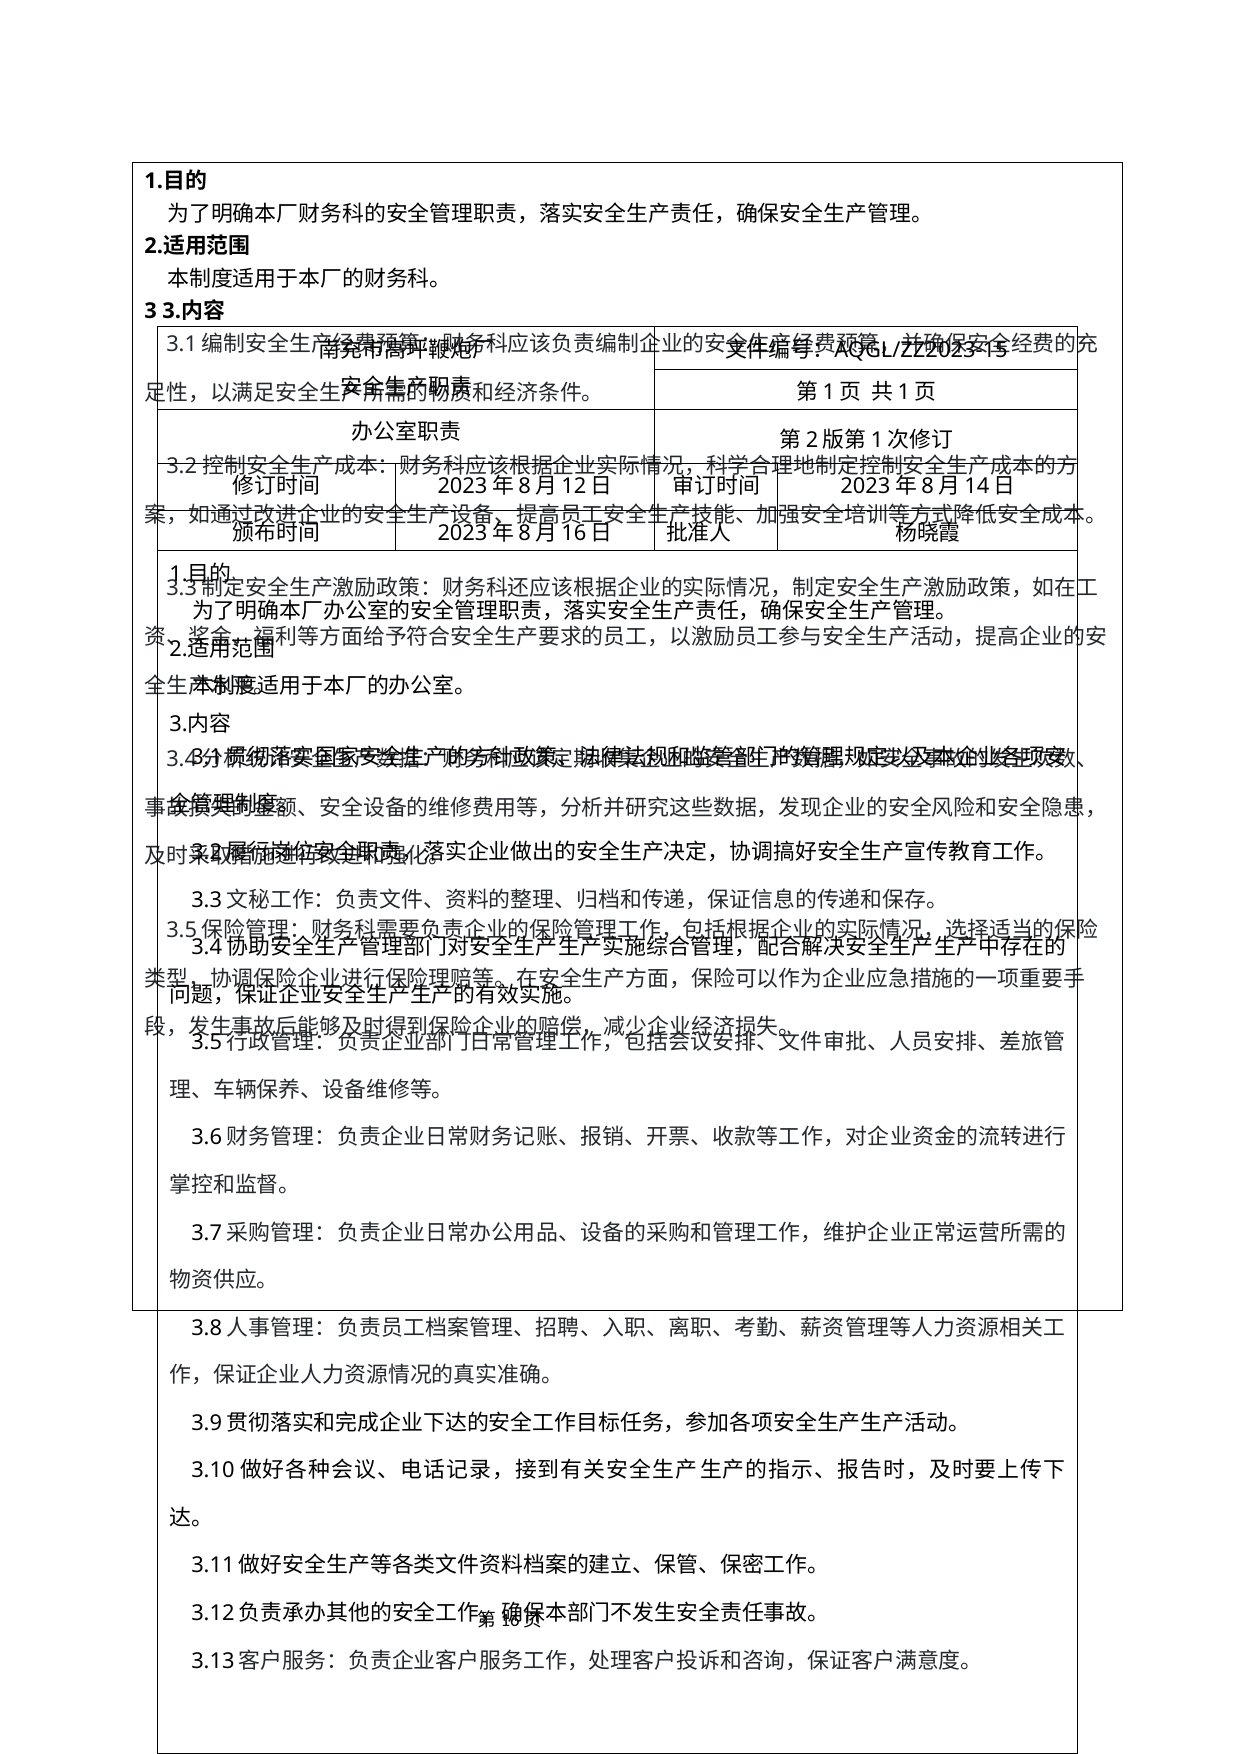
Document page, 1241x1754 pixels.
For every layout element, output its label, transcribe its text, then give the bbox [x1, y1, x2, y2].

table_cell 批准人 [655, 511, 777, 550]
table_cell 1.目的 为了明确本厂财务科的安全管理职责，落实安全生产责任，确保安全生产管理。 2.适用范围 本制度适用于本厂的财务科。 3 3.内容 3.1编制安全生产经费预算：财务科应该负责编制企业的安全生产经费预算，并确保安全经费的充足性，以满足安全生产所需的物质和经济条件。 3.2 控制安全生产成本：财务科应该根据企业实际情况，科学合理地制定控制安全生产成本的方案，如通过改进企业的安全生产设备、提高员工安全生产技能、加强安全培训等方式降低安全成本。 3.3制定安全生产激励政策：财务科还应该根据企业的实际情况，制定安全生产激励政策，如在工资、奖金、福利等方面给予符合安全生产要求的员工，以激励员工参与安全生产活动，提高企业的安全生产水平。 3.4分析统计安全生产数据：财务科应该定期收集企业的安全生产数据，如安全事故的发生次数、事故损失的金额、安全设备的维修费用等，分析并研究这些数据，发现企业的安全风险和安全隐患，及时采取措施进行改进和强化。 3.5保险管理：财务科需要负责企业的保险管理工作，包括根据企业的实际情况，选择适当的保险类型，协调保险企业进行保险理赔等。在安全生产方面，保险可以作为企业应急措施的一项重要手段，发生事故后能够及时得到保险企业的赔偿，减少企业经济损失。 [133, 163, 1122, 1310]
table_cell 2023年8月12日 [396, 464, 654, 509]
table_cell 1.目的 为了明确本厂办公室的安全管理职责，落实安全生产责任，确保安全生产管理。 2.适用范围 本制度适用于本厂的办公室。 3.内容 3.1贯彻落实国家安全生产的方针政策、法律法规和监管部门的管理规定以及本企业各项安全管理制度。 3.2履行岗位安全职责，落实企业做出的安全生产决定，协调搞好安全生产宣传教育工作。 3.3文秘工作：负责文件、资料的整理、归档和传递，保证信息的传递和保存。 3.4协助安全生产管理部门对安全生产生产实施综合管理，配合解决安全生产生产中存在的问题，保证企业安全生产生产的有效实施。 3.5行政管理：负责企业部门日常管理工作，包括会议安排、文件审批、人员安排、差旅管理、车辆保养、设备维修等。 3.6财务管理：负责企业日常财务记账、报销、开票、收款等工作，对企业资金的流转进行掌控和监督。 3.7采购管理：负责企业日常办公用品、设备的采购和管理工作，维护企业正常运营所需的物资供应。 3.8人事管理：负责员工档案管理、招聘、入职、离职、考勤、薪资管理等人力资源相关工作，保证企业人力资源情况的真实准确。 3.9贯彻落实和完成企业下达的安全工作目标任务，参加各项安全生产生产活动。 3.10做好各种会议、电话记录，接到有关安全生产生产的指示、报告时，及时要上传下达。 3.11做好安全生产等各类文件资料档案的建立、保管、保密工作。 3.12负责承办其他的安全工作，确保本部门不发生安全责任事故。 3.13客户服务：负责企业客户服务工作，处理客户投诉和咨询，保证客户满意度。 [158, 551, 1077, 1753]
table_header 文件编号：AQGL/ZZ2023-15 [655, 327, 1077, 368]
table_cell 办公室职责 [158, 410, 654, 463]
table_cell 修订时间 [158, 464, 395, 509]
table_cell 第1页 共1页 [655, 370, 1077, 409]
table_cell 审订时间 [655, 464, 777, 509]
table_cell 颁布时间 [158, 511, 395, 550]
table_cell 杨晓霞 [778, 511, 1077, 550]
table_cell 2023年8月16日 [396, 511, 654, 550]
table_header 南充市高坪鞭炮厂 安全生产职责 [158, 327, 654, 409]
table_cell 第2版第1次修订 [655, 410, 1077, 463]
table_cell 2023年8月14日 [778, 464, 1077, 509]
